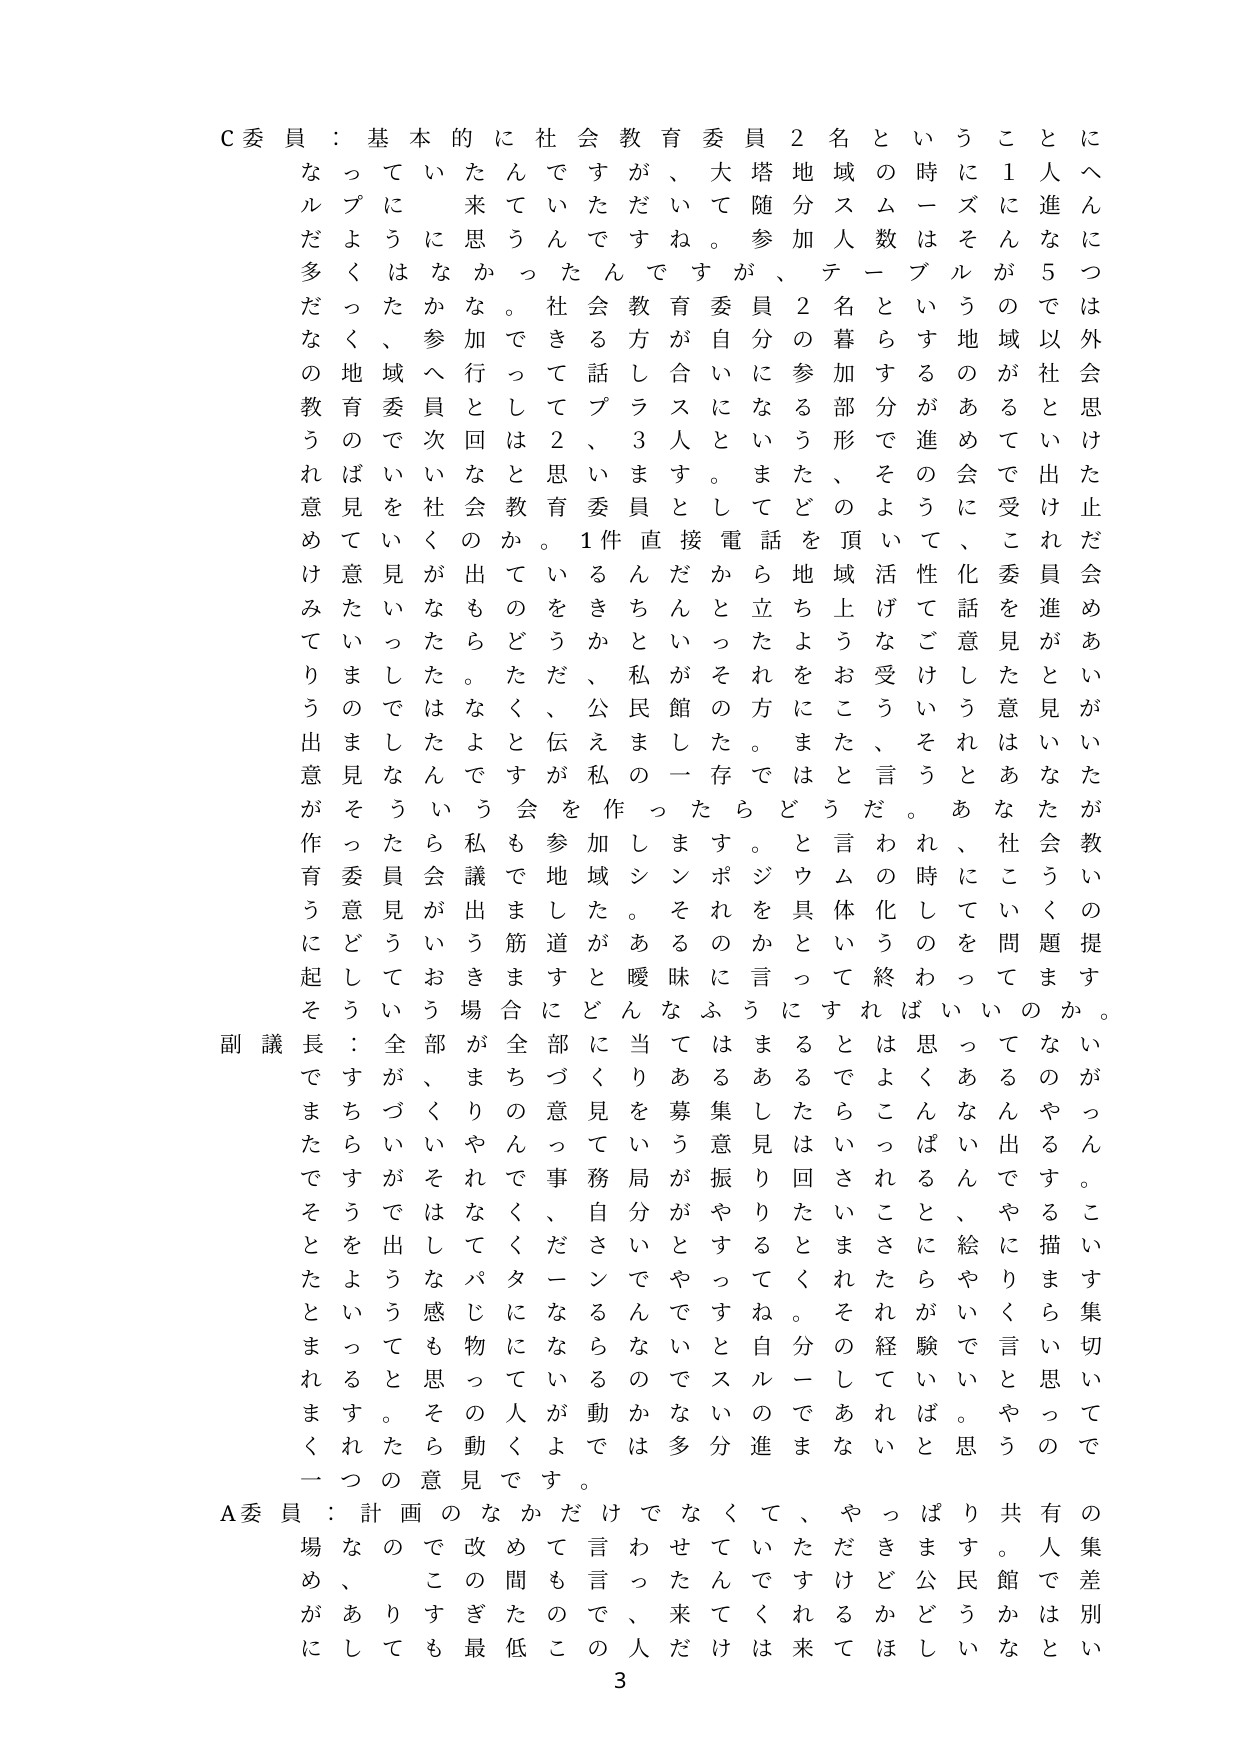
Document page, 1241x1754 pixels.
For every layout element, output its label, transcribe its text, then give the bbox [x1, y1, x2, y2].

text 副議長：全部が全部に当てはまるとは思ってないですが、まちづくりあるあるでよくあるのがまちづくりの意見を募集したらこんなんやったらいいやんっていう意見はいっぱい出るんですがそれで事務局が振り回されるんです。そうではなく、自分がやりたいこと、やることを出してくださいとするとまさに絵に描いたようなパターンでやってくれたらやりますという感じになるんですね。それがいくら集まっても物にならないと自分の経験で言い切れると思っているのでスルーしていいと思います。その人が動かないのであれば。やってくれたら動くよでは多分進まないと思うので。一つの意見です。 [200, 1026, 1120, 1496]
text C委員：基本的に社会教育委員２名ということになっていたんですが、大塔地域の時に１人ヘルプに 来ていただいて随分スムーズに進んだように思うんですね。参加人数はそんなに多くはなかったんですが、テーブルが５つだったかな。社会教育委員２名というのではなく、参加できる方が自分の暮らす地域以外の地域へ行って話し合いに参加するのが社会教育委員としてプラスになる部分があると思うので次回は２、３人という形で進めていければいいなと思います。また、その会で出た意見を社会教育委員としてどのように受け止めていくのか。1件直接電話を頂いて、これだけ意見が出ているんだから地域活性化委員会みたいなものをきちんと立ち上げて話を進めていったらどうかといったようなご意見がありました。ただ、私がそれをお受けしたというのではなく、公民館の方にこういう意見が出ましたよと伝えました。また、それはいい意見なんですが私の一存ではと言うとあなたがそういう会を作ったらどうだ。あなたが作ったら私も参加します。と言われ、社会教育委員会議で地域シンポジウムの時にこういう意見が出ました。それを具体化していくのにどういう筋道があるのかというのを問題提起しておきますと曖昧に言って終わってます。そういう場合にどんなふうにすればいいのか。 [210, 120, 1120, 1026]
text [210, 1496, 1120, 1663]
